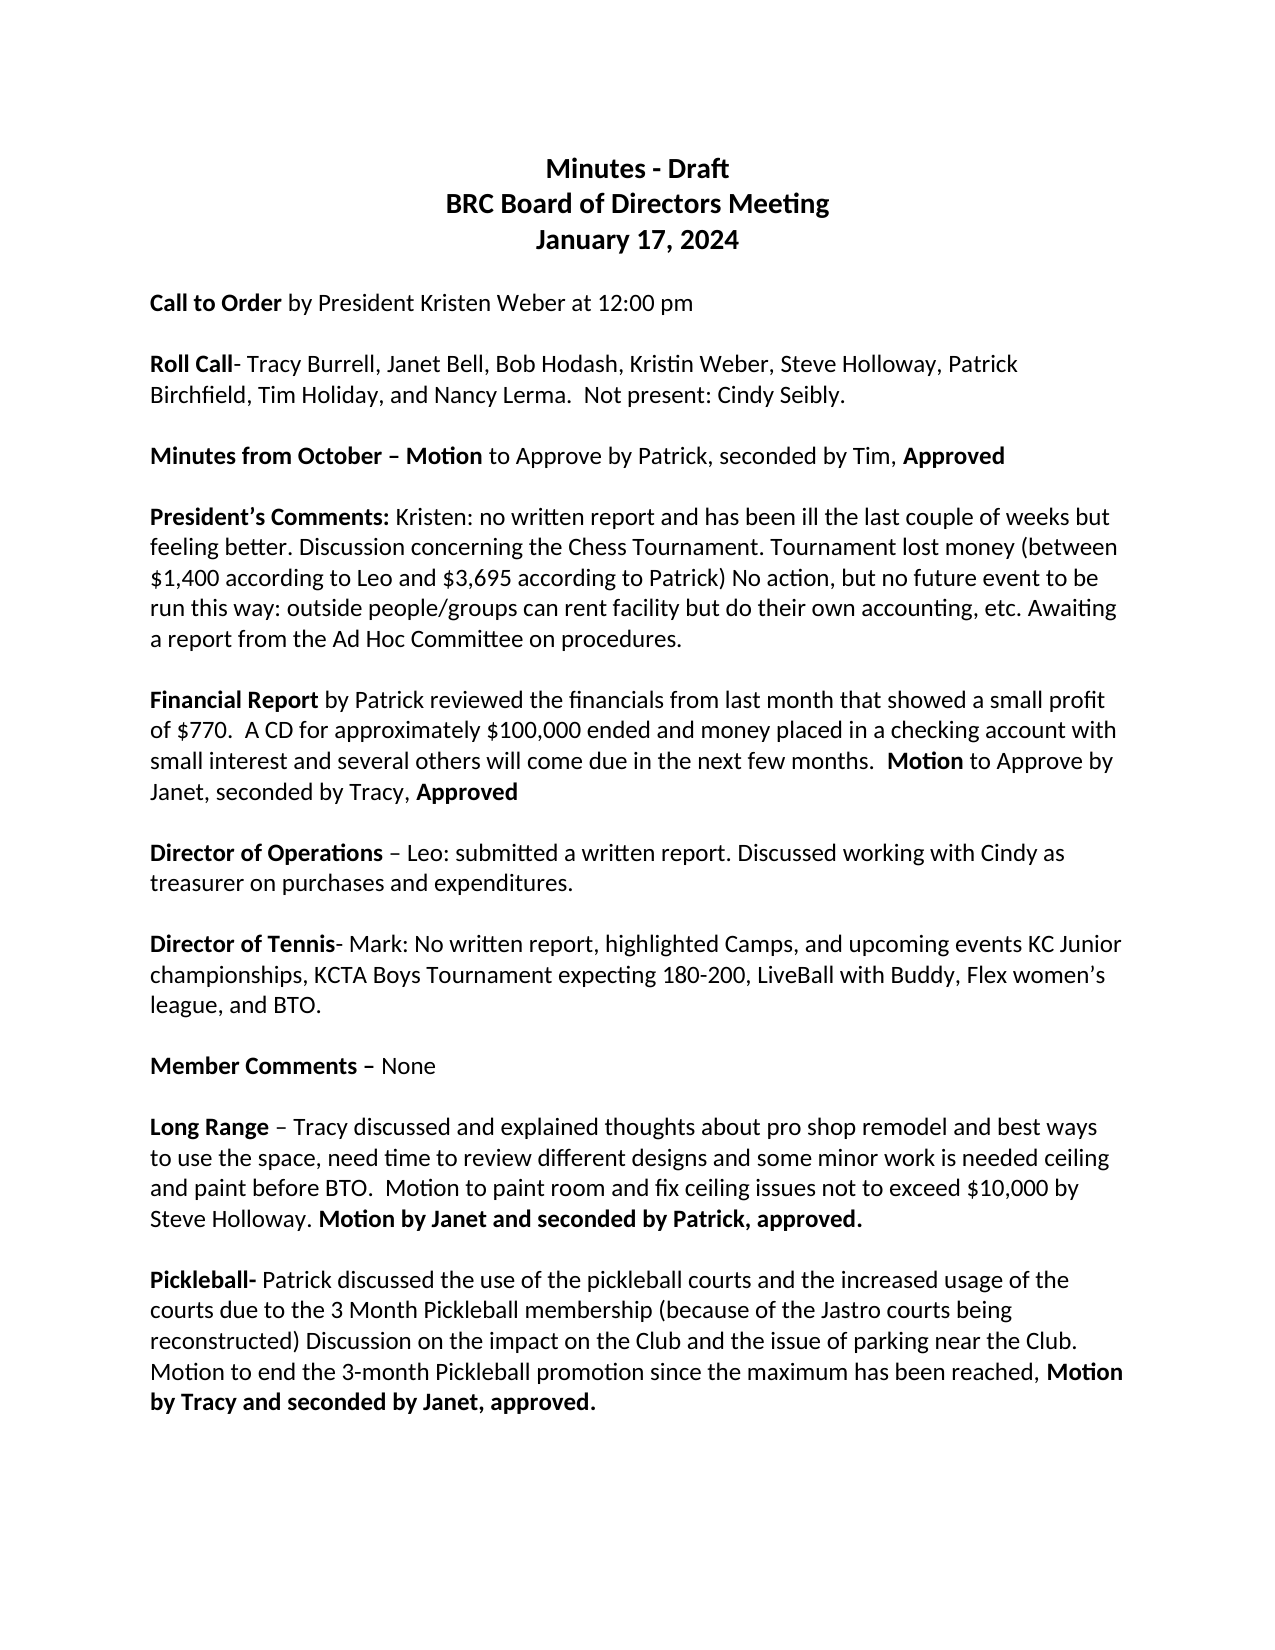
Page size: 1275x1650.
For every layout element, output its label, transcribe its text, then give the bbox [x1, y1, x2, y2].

text President’s Comments: Kristen: no written report and has been ill the last couple of weeks but feeling better. Discussion concerning the Chess Tournament. Tournament lost money (between $1,400 according to Leo and $3,695 according to Patrick) No action, but no future event to be run this way: outside people/groups can rent facility but do their own accounting, etc. Awaiting a report from the Ad Hoc Committee on procedures. [150, 501, 1125, 654]
text Financial Report by Patrick reviewed the financials from last month that showed a small profit of $770. A CD for approximately $100,000 ended and money placed in a checking account with small interest and several others will come due in the next few months. Motion to Approve by Janet, seconded by Tracy, Approved [150, 684, 1125, 806]
text Director of Operations – Leo: submitted a written report. Discussed working with Cindy as treasurer on purchases and expenditures. [150, 837, 1125, 898]
text Motion to end the 3-month Pickleball promotion since the maximum has been reached, Motion by Tracy and seconded by Janet, approved. [150, 1356, 1125, 1417]
text Call to Order by President Kristen Weber at 12:00 pm [150, 287, 1125, 318]
text Minutes - Draft [150, 150, 1125, 186]
text January 17, 2024 [150, 221, 1125, 257]
text BRC Board of Directors Meeting [150, 186, 1125, 221]
text Member Comments – None [150, 1050, 1125, 1081]
text Minutes from October – Motion to Approve by Patrick, seconded by Tim, Approved [150, 440, 1125, 471]
text Roll Call- Tracy Burrell, Janet Bell, Bob Hodash, Kristin Weber, Steve Holloway, Patrick Birchfield, Tim Holiday, and Nancy Lerma. Not present: Cindy Seibly. [150, 348, 1125, 409]
text Pickleball- Patrick discussed the use of the pickleball courts and the increased usage of the courts due to the 3 Month Pickleball membership (because of the Jastro courts being reconstructed) Discussion on the impact on the Club and the issue of parking near the Club. [150, 1264, 1125, 1356]
text Long Range – Tracy discussed and explained thoughts about pro shop remodel and best ways to use the space, need time to review different designs and some minor work is needed ceiling and paint before BTO. Motion to paint room and fix ceiling issues not to exceed $10,000 by Steve Holloway. Motion by Janet and seconded by Patrick, approved. [150, 1111, 1125, 1233]
text Director of Tennis- Mark: No written report, highlighted Camps, and upcoming events KC Junior championships, KCTA Boys Tournament expecting 180-200, LiveBall with Buddy, Flex women’s league, and BTO. [150, 928, 1125, 1020]
